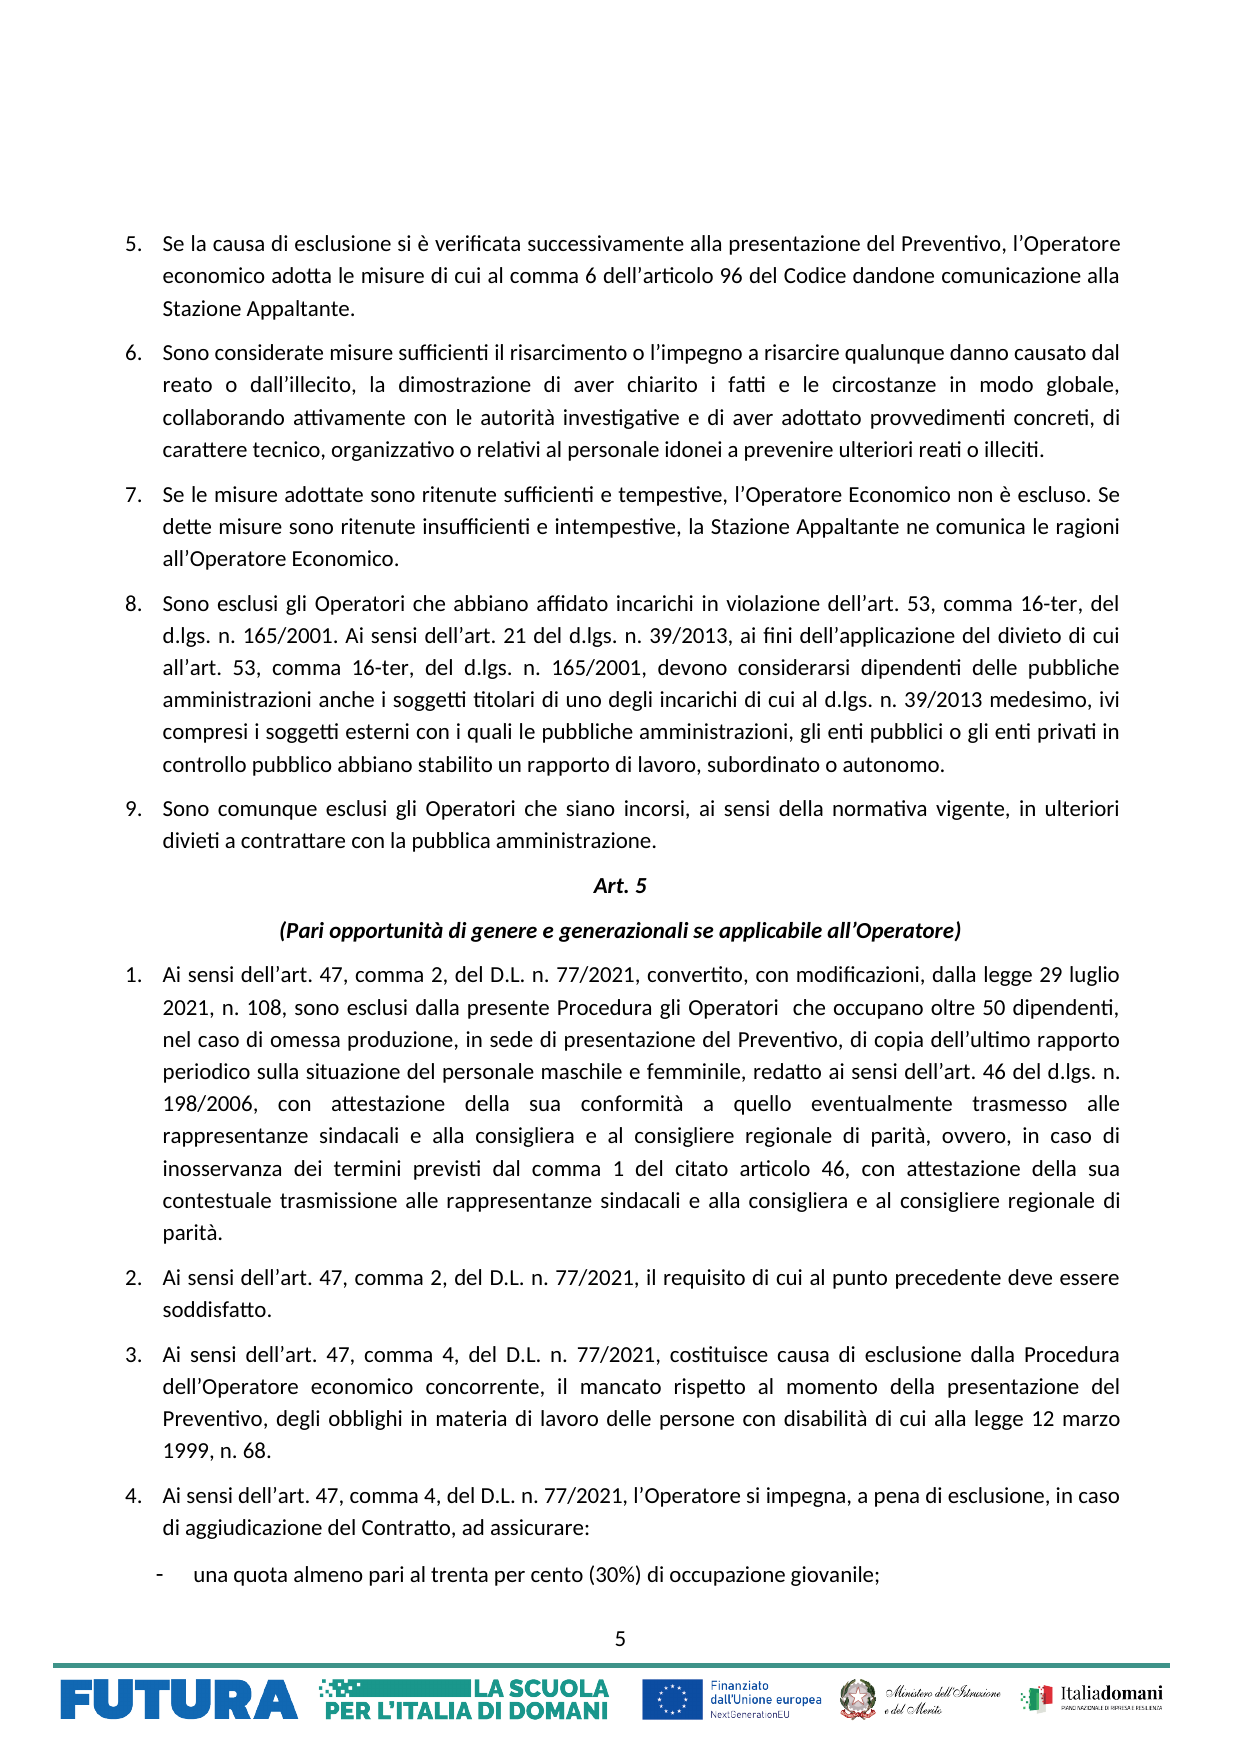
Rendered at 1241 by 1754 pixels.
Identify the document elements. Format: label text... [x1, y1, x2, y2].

list Sono considerate misure sufficienti il risarcimento o l’impegno a risarcire qualunque danno causato dal reato o dall’illecito, la dimostrazione di aver chiarito i fatti e le circostanze in modo globale, collaborando attivamente con le autorità investigative e di aver adottato provvedimenti concreti, di carattere tecnico, organizzativo o relativi al personale idonei a prevenire ulteriori reati o illeciti. [125, 338, 1122, 463]
list Ai sensi dell’art. 47, comma 2, del D.L. n. 77/2021, il requisito di cui al punto precedente deve essere soddisfatto. [125, 1263, 1122, 1323]
list Se la causa di esclusione si è verificata successivamente alla presentazione del Preventivo, l’Operatore economico adotta le misure di cui al comma 6 dell’articolo 96 del Codice dandone comunicazione alla Stazione Appaltante. [125, 229, 1122, 322]
list Sono comunque esclusi gli Operatori che siano incorsi, ai sensi della normativa vigente, in ulteriori divieti a contrattare con la pubblica amministrazione. [125, 794, 1122, 854]
list Ai sensi dell’art. 47, comma 2, del D.L. n. 77/2021, convertito, con modificazioni, dalla legge 29 luglio 2021, n. 108, sono esclusi dalla presente Procedura gli Operatori che occupano oltre 50 dipendenti, nel caso di omessa produzione, in sede di presentazione del Preventivo, di copia dell’ultimo rapporto periodico sulla situazione del personale maschile e femminile, redatto ai sensi dell’art. 46 del d.lgs. n. 198/2006, con attestazione della sua conformità a quello eventualmente trasmesso alle rappresentanze sindacali e alla consigliera e al consigliere regionale di parità, ovvero, in caso di inosservanza dei termini previsti dal comma 1 del citato articolo 46, con attestazione della sua contestuale trasmissione alle rappresentanze sindacali e alla consigliera e al consigliere regionale di parità. [125, 961, 1122, 1246]
list Se le misure adottate sono ritenute sufficienti e tempestive, l’Operatore Economico non è escluso. Se dette misure sono ritenute insufficienti e intempestive, la Stazione Appaltante ne comunica le ragioni all’Operatore Economico. [125, 480, 1122, 572]
list Ai sensi dell’art. 47, comma 4, del D.L. n. 77/2021, costituisce causa di esclusione dalla Procedura dell’Operatore economico concorrente, il mancato rispetto al momento della presentazione del Preventivo, degli obblighi in materia di lavoro delle persone con disabilità di cui alla legge 12 marzo 1999, n. 68. [125, 1340, 1122, 1464]
text Art. 5 [118, 871, 1122, 899]
picture [58, 1676, 1165, 1723]
text (Pari opportunità di genere e generazionali se applicabile all’Operatore) [118, 916, 1122, 944]
list Sono esclusi gli Operatori che abbiano affidato incarichi in violazione dell’art. 53, comma 16-ter, del d.lgs. n. 165/2001. Ai sensi dell’art. 21 del d.lgs. n. 39/2013, ai fini dell’applicazione del divieto di cui all’art. 53, comma 16-ter, del d.lgs. n. 165/2001, devono considerarsi dipendenti delle pubbliche amministrazioni anche i soggetti titolari di uno degli incarichi di cui al d.lgs. n. 39/2013 medesimo, ivi compresi i soggetti esterni con i quali le pubbliche amministrazioni, gli enti pubblici o gli enti privati in controllo pubblico abbiano stabilito un rapporto di lavoro, subordinato o autonomo. [125, 589, 1122, 778]
list Ai sensi dell’art. 47, comma 4, del D.L. n. 77/2021, l’Operatore si impegna, a pena di esclusione, in caso di aggiudicazione del Contratto, ad assicurare: [125, 1481, 1122, 1541]
list una quota almeno pari al trenta per cento (30%) di occupazione giovanile; [156, 1558, 1122, 1588]
